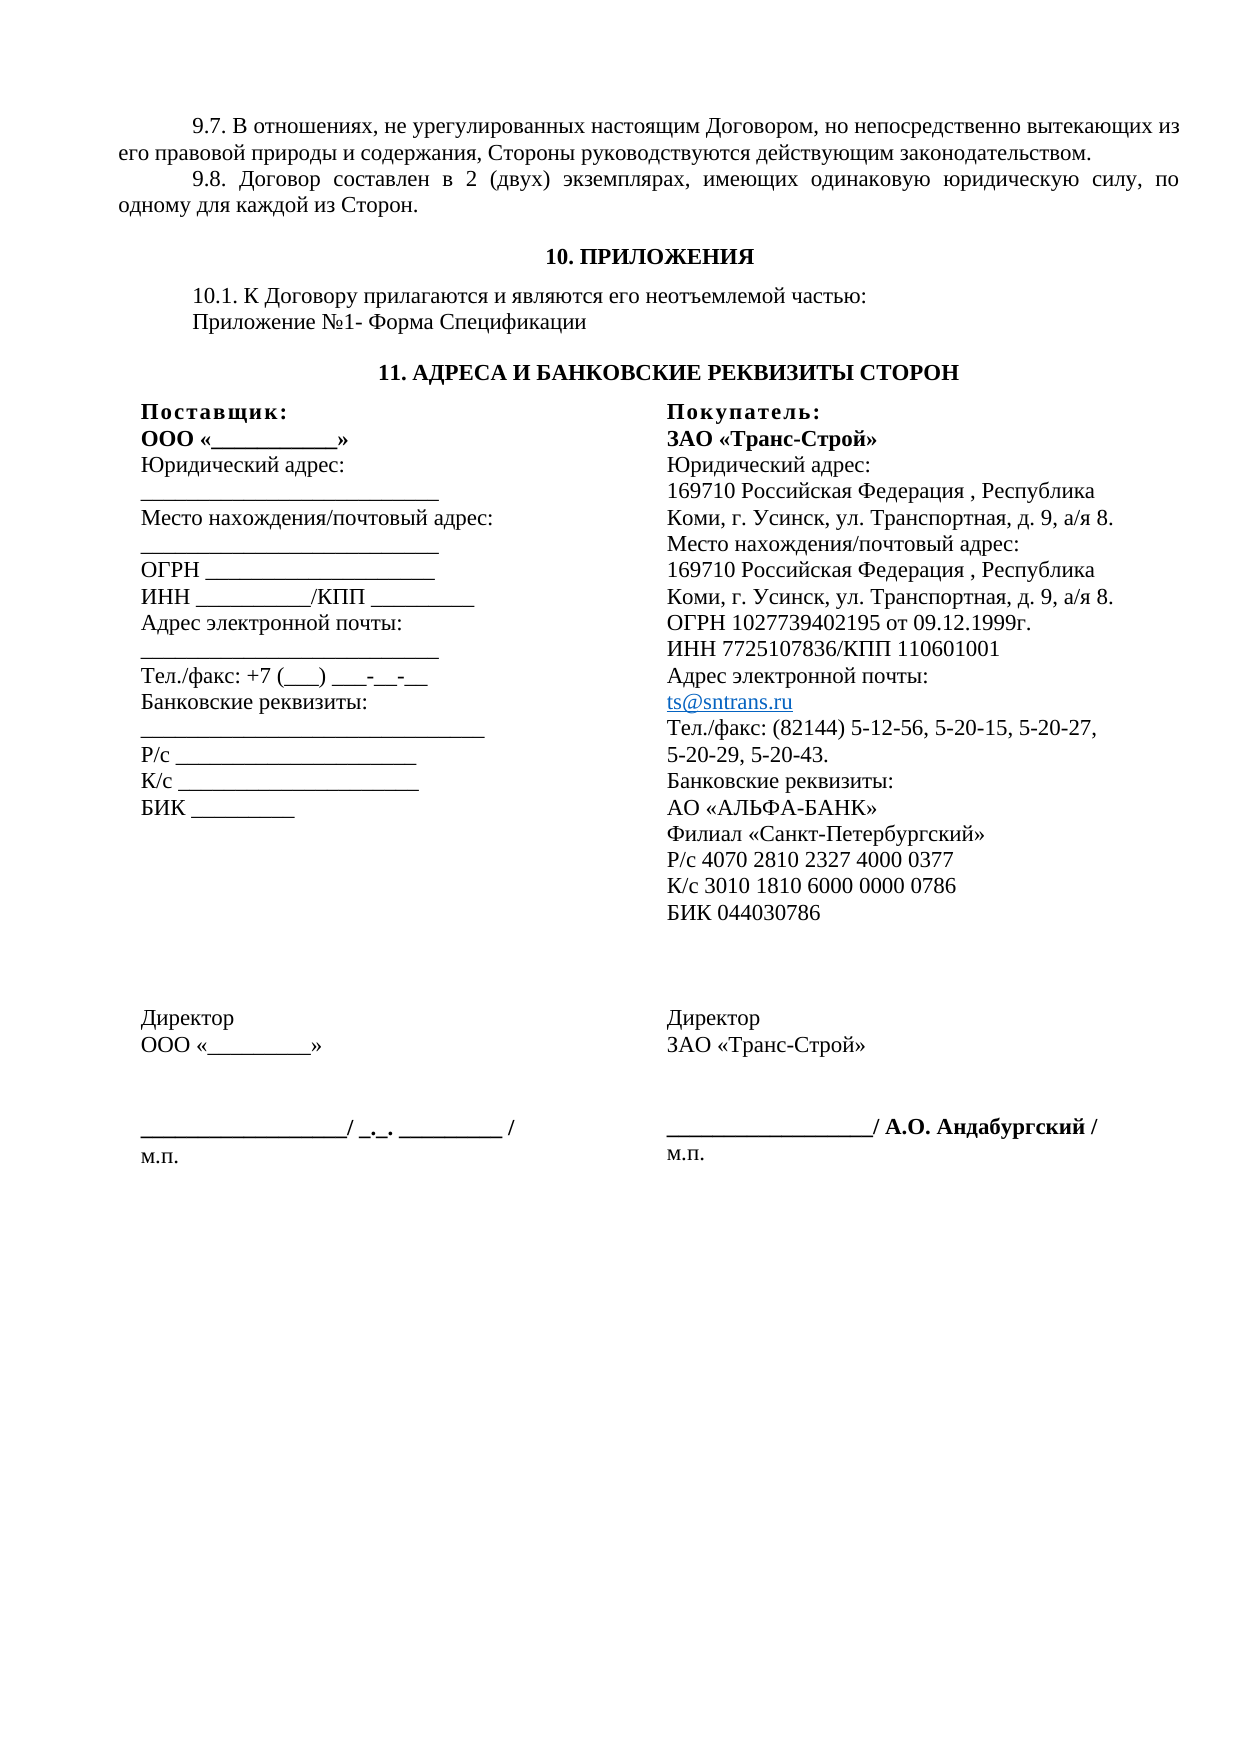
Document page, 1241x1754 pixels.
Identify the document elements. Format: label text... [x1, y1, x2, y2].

text 10. ПРИЛОЖЕНИЯ [118, 243, 1181, 269]
text Приложение №1- Форма Спецификации [118, 308, 1181, 334]
text 10.1. К Договору прилагаются и являются его неотъемлемой частью: [118, 282, 1181, 308]
text 9.8. Договор составлен в 2 (двух) экземплярах, имеющих одинаковую юридическую силу, по одному для каждой из Сторон. [118, 165, 1181, 218]
table_cell ООО «___________» Юридический адрес: __________________________ Место нахождения/почтовый адрес: __________________________ ОГРН ____________________ ИНН __________/КПП _________ Адрес электронной почты: __________________________ Тел./факс: +7 (___) ___-__-__ Банковские реквизиты: ______________________________ Р/с _____________________ К/с _____________________ БИК _________ Директор ООО «_________» __________________/ _._. _________ / м.п. [129, 425, 655, 1198]
text 11. АДРЕСА И БАНКОВСКИЕ РЕКВИЗИТЫ СТОРОН [156, 359, 1181, 386]
table_header Поставщик: [129, 398, 655, 424]
table_header Покупатель: [655, 398, 1181, 424]
table_cell ЗАО «Транс-Строй» Юридический адрес: 169710 Российская Федерация , Республика Коми, г. Усинск, ул. Транспортная, д. 9, а/я 8. Место нахождения/почтовый адрес: 169710 Российская Федерация , Республика Коми, г. Усинск, ул. Транспортная, д. 9, а/я 8. ОГРН 1027739402195 от 09.12.1999г. ИНН 7725107836/КПП 110601001 Адрес электронной почты: ts@sntrans.ru Тел./факс: (82144) 5-12-56, 5-20-15, 5-20-27, 5-20-29, 5-20-43. Банковские реквизиты: АО «АЛЬФА-БАНК» Филиал «Санкт-Петербургский» Р/с 4070 2810 2327 4000 0377 К/с 3010 1810 6000 0000 0786 БИК 044030786 Директор ЗАО «Транс-Строй» __________________/ А.О. Андабургский / м.п. [655, 425, 1181, 1198]
text 9.7. В отношениях, не урегулированных настоящим Договором, но непосредственно вытекающих из его правовой природы и содержания, Стороны руководствуются действующим законодательством. [118, 112, 1181, 165]
